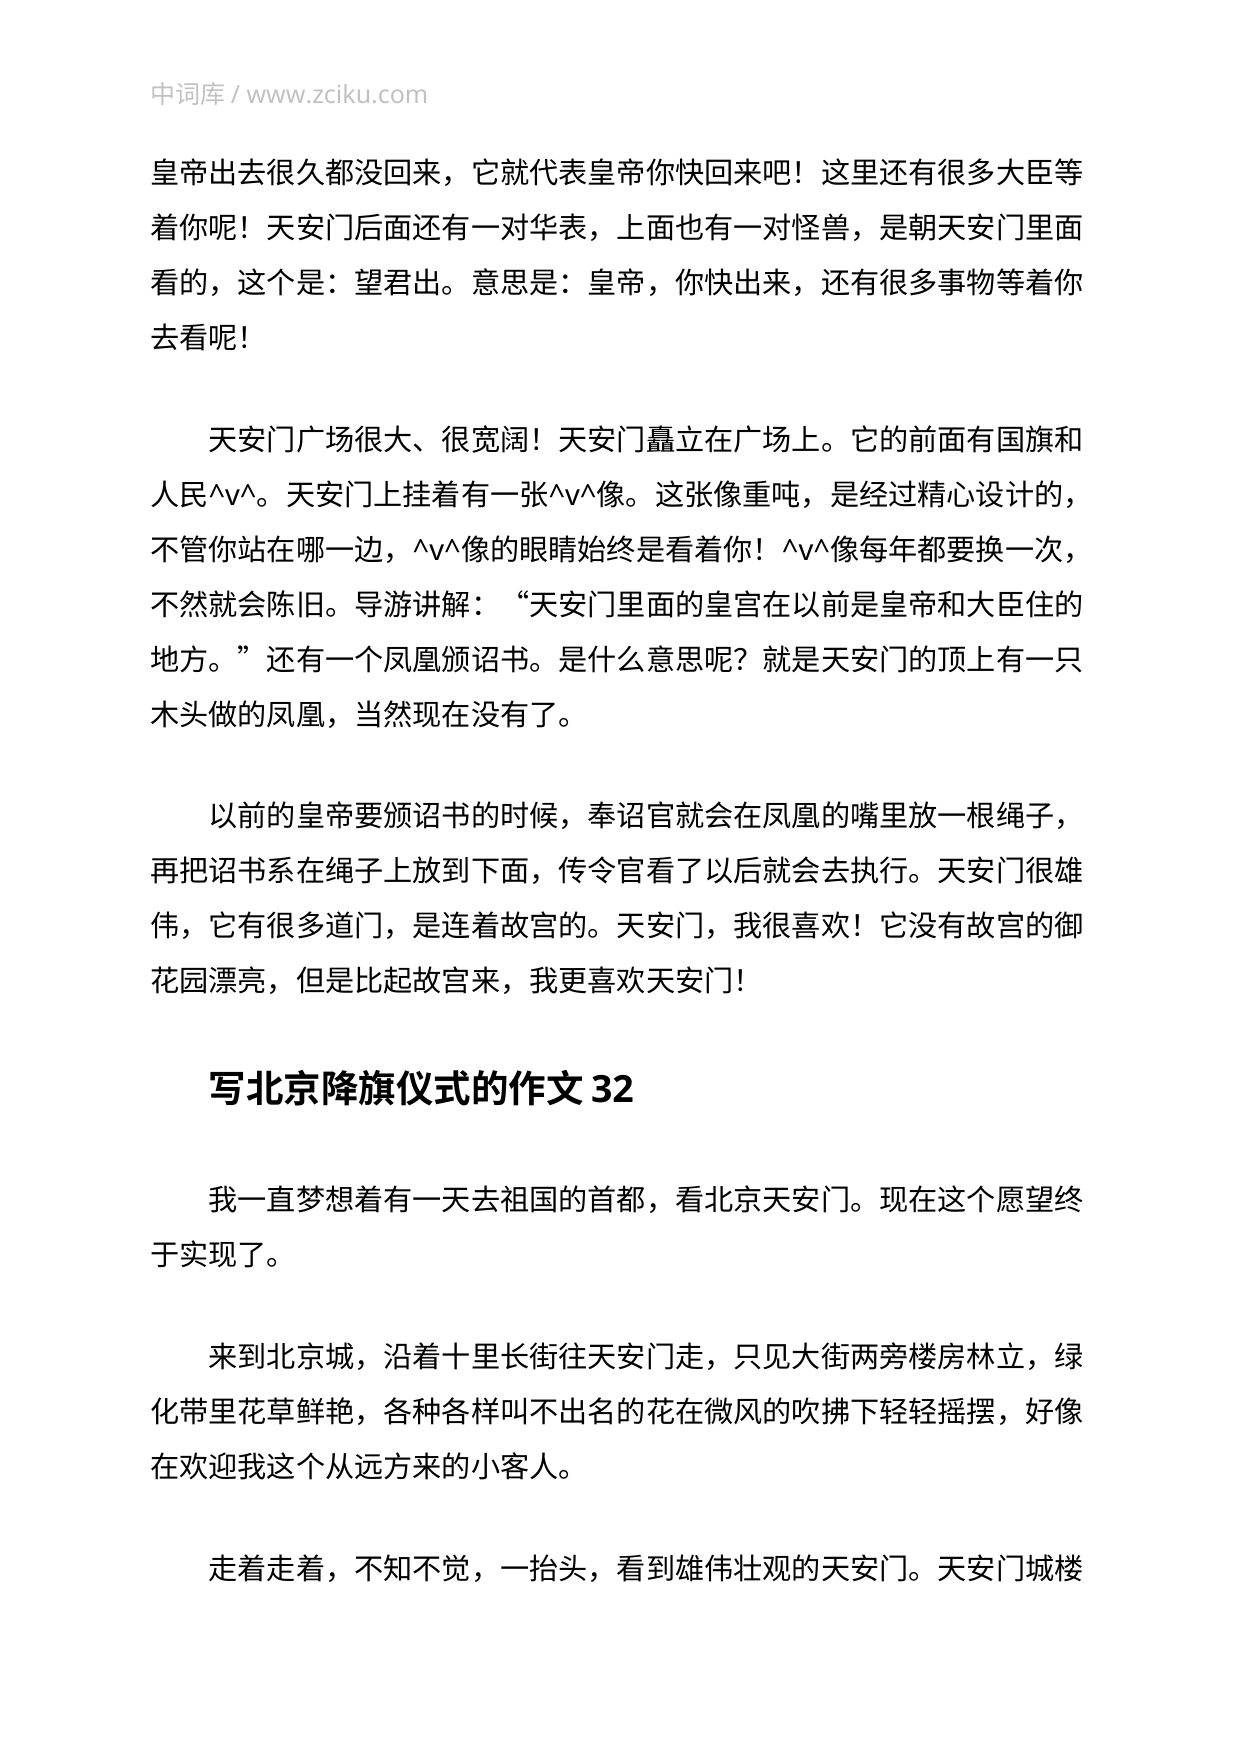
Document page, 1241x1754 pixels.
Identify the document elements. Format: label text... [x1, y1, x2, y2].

text 写北京降旗仪式的作文32 [150, 1059, 1090, 1114]
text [150, 150, 1090, 357]
text 天安门广场很大、很宽阔！天安门矗立在广场上。它的前面有国旗和人民^v^。天安门上挂着有一张^v^像。这张像重吨，是经过精心设计的，不管你站在哪一边，^v^像的眼睛始终是看着你！^v^像每年都要换一次，不然就会陈旧。导游讲解：“天安门里面的皇宫在以前是皇帝和大臣住的地方。”还有一个凤凰颁诏书。是什么意思呢？就是天安门的顶上有一只木头做的凤凰，当然现在没有了。 [150, 416, 1090, 733]
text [150, 1545, 1090, 1587]
text 以前的皇帝要颁诏书的时候，奉诏官就会在凤凰的嘴里放一根绳子，再把诏书系在绳子上放到下面，传令官看了以后就会去执行。天安门很雄伟，它有很多道门，是连着故宫的。天安门，我很喜欢！它没有故宫的御花园漂亮，但是比起故宫来，我更喜欢天安门！ [150, 793, 1090, 1000]
text 我一直梦想着有一天去祖国的首都，看北京天安门。现在这个愿望终于实现了。 [150, 1177, 1090, 1274]
text 来到北京城，沿着十里长街往天安门走，只见大街两旁楼房林立，绿化带里花草鲜艳，各种各样叫不出名的花在微风的吹拂下轻轻摇摆，好像在欢迎我这个从远方来的小客人。 [150, 1334, 1090, 1486]
